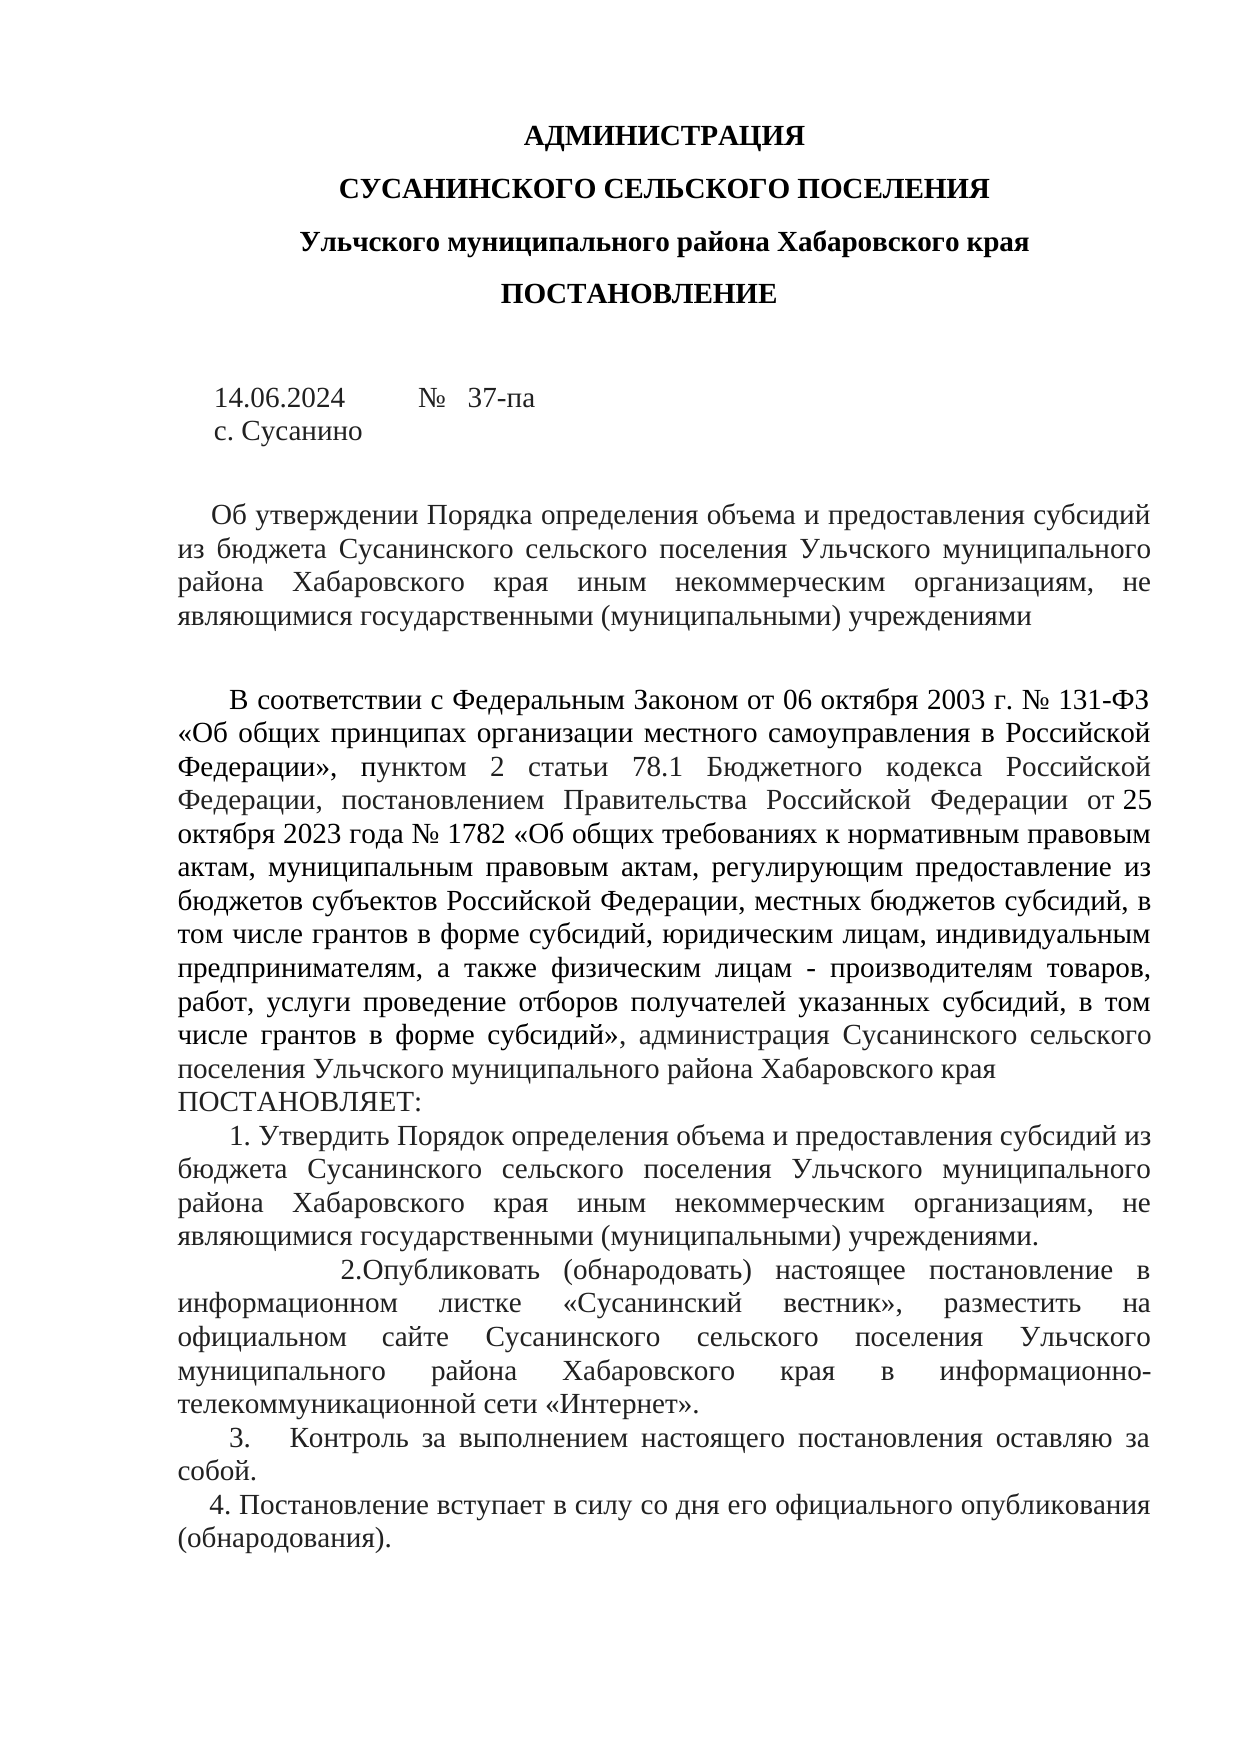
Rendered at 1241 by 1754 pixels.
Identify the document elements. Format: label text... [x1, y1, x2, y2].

text 14.06.2024 № 37-па [177, 380, 1152, 413]
text ПОСТАНОВЛЕНИЕ [177, 277, 1152, 310]
text Об утверждении Порядка определения объема и предоставления субсидий из бюджета Сусанинского сельского поселения Ульчского муниципального района Хабаровского края иным некоммерческим организациям, не являющимися государственными (муниципальными) учреждениями [177, 497, 1152, 631]
text 1. Утвердить Порядок определения объема и предоставления субсидий из бюджета Сусанинского сельского поселения Ульчского муниципального района Хабаровского края иным некоммерческим организациям, не являющимися государственными (муниципальными) учреждениями. [177, 1118, 1152, 1252]
text 2.Опубликовать (обнародовать) настоящее постановление в информационном листке «Сусанинский вестник», разместить на официальном сайте Сусанинского сельского поселения Ульчского муниципального района Хабаровского края в информационно-телекоммуникационной сети «Интернет». [177, 1252, 1152, 1420]
text 4. Постановление вступает в силу со дня его официального опубликования (обнародования). [177, 1487, 1152, 1554]
text с. Сусанино [177, 413, 1152, 447]
text Ульчского муниципального района Хабаровского края [177, 224, 1152, 257]
text В соответствии с Федеральным Законом от 06 октября 2003 г. № 131-ФЗ «Об общих принципах организации местного самоуправления в Российской Федерации», пунктом 2 статьи 78.1 Бюджетного кодекса Российской Федерации, постановлением Правительства Российской Федерации от 25 октября 2023 года № 1782 «Об общих требованиях к нормативным правовым актам, муниципальным правовым актам, регулирующим предоставление из бюджетов субъектов Российской Федерации, местных бюджетов субсидий, в том числе грантов в форме субсидий, юридическим лицам, индивидуальным предпринимателям, а также физическим лицам - производителям товаров, работ, услуги проведение отборов получателей указанных субсидий, в том числе грантов в форме субсидий», администрация Сусанинского сельского поселения Ульчского муниципального района Хабаровского края [177, 682, 1152, 1084]
text ПОСТАНОВЛЯЕТ: [177, 1084, 1152, 1118]
text СУСАНИНСКОГО СЕЛЬСКОГО ПОСЕЛЕНИЯ [177, 171, 1152, 204]
text 3. Контроль за выполнением настоящего постановления оставляю за собой. [177, 1420, 1152, 1487]
text АДМИНИСТРАЦИЯ [177, 118, 1152, 152]
